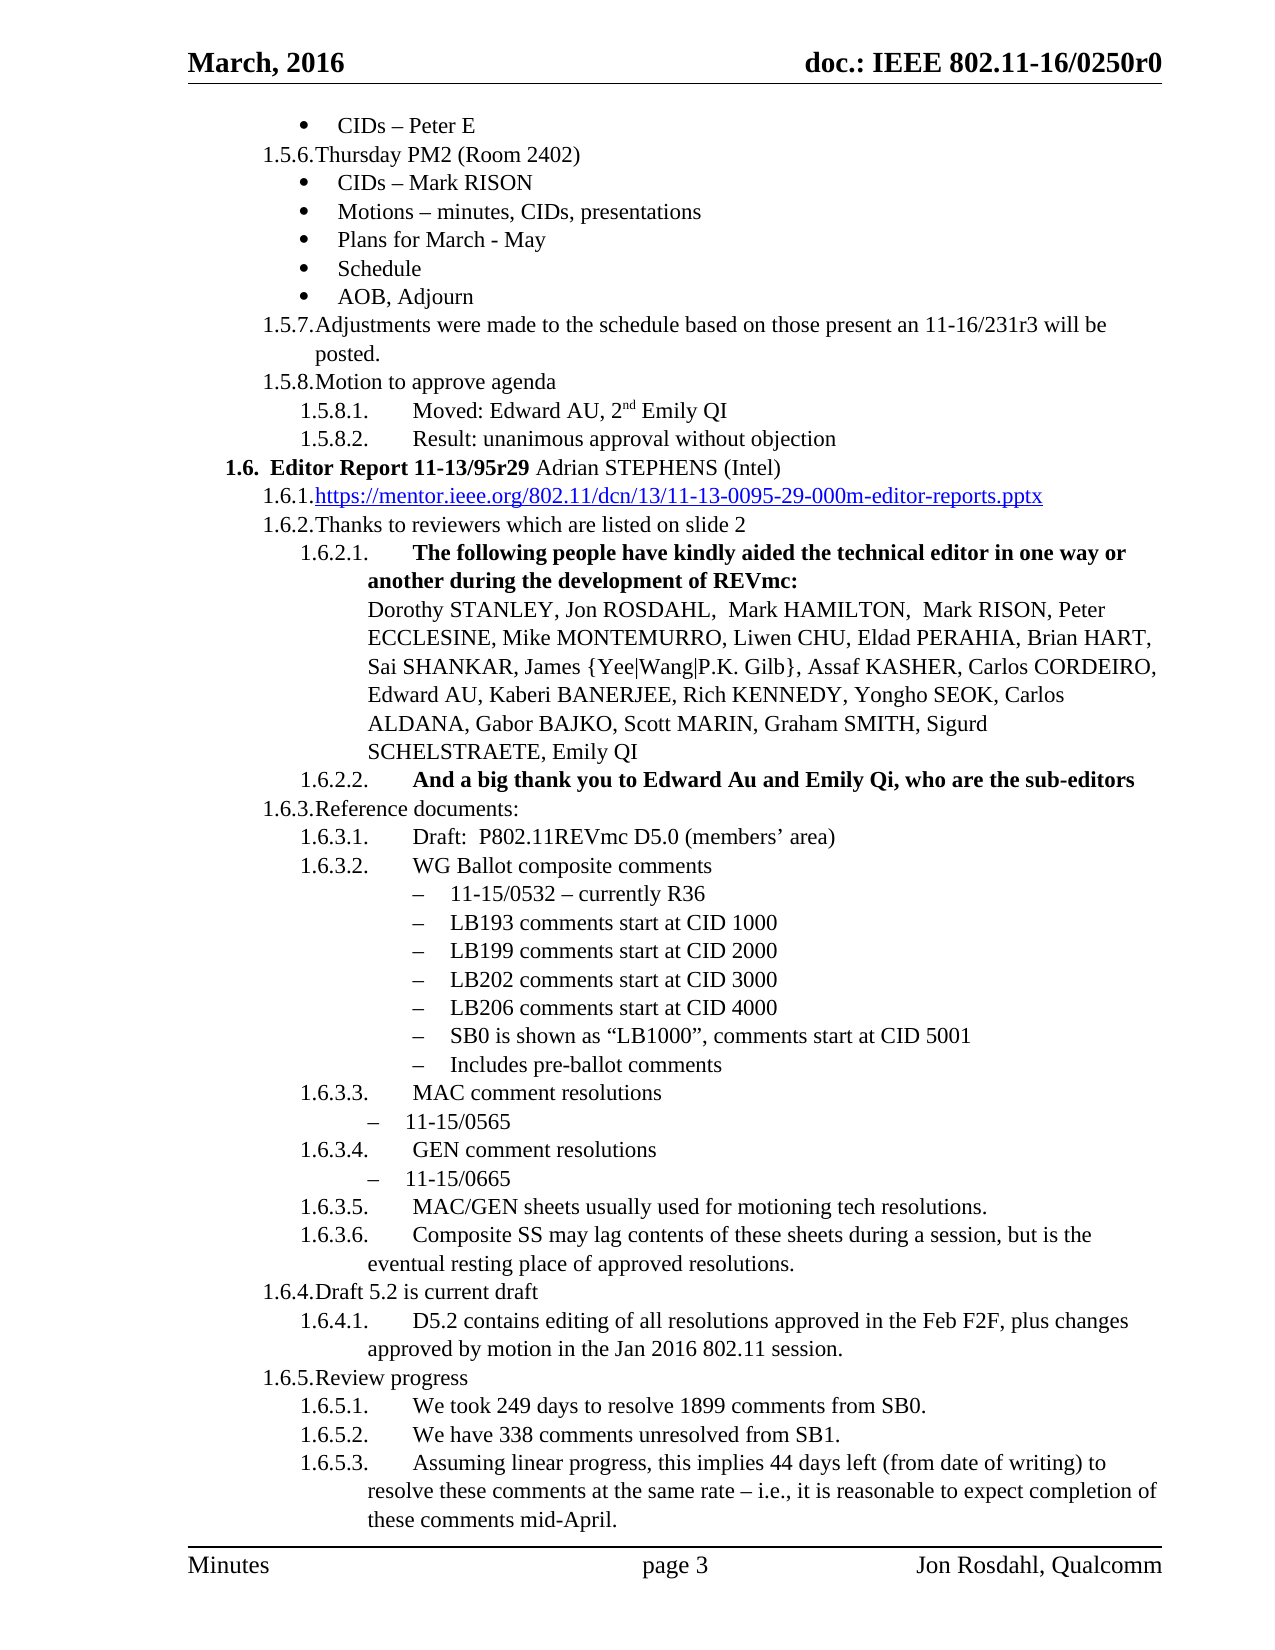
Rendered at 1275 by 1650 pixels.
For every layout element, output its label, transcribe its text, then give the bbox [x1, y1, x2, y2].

list LB199 comments start at CID 2000 [412, 937, 1162, 963]
list And a big thank you to Edward Au and Emily Qi, who are the sub-editors [300, 767, 1162, 793]
list Thanks to reviewers which are listed on slide 2 [262, 511, 1162, 537]
list https://mentor.ieee.org/802.11/dcn/13/11-13-0095-29-000m-editor-reports.pptx [262, 482, 1162, 508]
list Adjustments were made to the schedule based on those present an 11-16/231r3 will be posted. [262, 312, 1162, 366]
list Composite SS may lag contents of these sheets during a session, but is the eventual resting place of approved resolutions. [300, 1222, 1162, 1276]
list GEN comment resolutions [300, 1136, 1162, 1163]
list CIDs – Peter E [300, 112, 1162, 139]
list 11-15/0532 – currently R36 [412, 880, 1162, 907]
list LB193 comments start at CID 1000 [412, 909, 1162, 935]
list MAC/GEN sheets usually used for motioning tech resolutions. [300, 1193, 1162, 1219]
list The following people have kindly aided the technical editor in one way or another during the development of REVmc: [300, 539, 1162, 594]
list Draft: P802.11REVmc D5.0 (members’ area) [300, 823, 1162, 850]
list Motion to approve agenda [262, 368, 1162, 395]
list SB0 is shown as “LB1000”, comments start at CID 5001 [412, 1022, 1162, 1049]
list Plans for March - May [300, 226, 1162, 253]
list MAC comment resolutions [300, 1079, 1162, 1106]
list Editor Report 11-13/95r29 Adrian STEPHENS (Intel) [225, 454, 1162, 480]
list LB206 comments start at CID 4000 [412, 994, 1162, 1020]
list Review progress [262, 1364, 1162, 1390]
list Dorothy STANLEY, Jon ROSDAHL, Mark HAMILTON, Mark RISON, Peter ECCLESINE, Mike MONTEMURRO, Liwen CHU, Eldad PERAHIA, Brian HART, Sai SHANKAR, James {Yee|Wang|P.K. Gilb}, Assaf KASHER, Carlos CORDEIRO, Edward AU, Kaberi BANERJEE, Rich KENNEDY, Yongho SEOK, Carlos ALDANA, Gabor BAJKO, Scott MARIN, Graham SMITH, Sigurd SCHELSTRAETE, Emily QI [367, 596, 1162, 764]
list We took 249 days to resolve 1899 comments from SB0. [300, 1392, 1162, 1418]
list We have 338 comments unresolved from SB1. [300, 1421, 1162, 1447]
list Schedule [300, 255, 1162, 281]
list 11-15/0565 [367, 1108, 1162, 1134]
list Draft 5.2 is current draft [262, 1278, 1162, 1305]
list AOB, Adjourn [300, 283, 1162, 309]
list Reference documents: [262, 795, 1162, 821]
list Result: unanimous approval without objection [300, 425, 1162, 452]
list Assuming linear progress, this implies 44 days left (from date of writing) to resolve these comments at the same rate – i.e., it is reasonable to expect completion of these comments mid-April. [300, 1449, 1162, 1532]
list LB202 comments start at CID 3000 [412, 966, 1162, 992]
list Includes pre-ballot comments [412, 1051, 1162, 1077]
list 11-15/0665 [367, 1165, 1162, 1191]
list Moved: Edward AU, 2nd Emily QI [300, 397, 1162, 423]
list Thursday PM2 (Room 2402) [262, 141, 1162, 167]
list Motions – minutes, CIDs, presentations [300, 198, 1162, 224]
list CIDs – Mark RISON [300, 169, 1162, 196]
list D5.2 contains editing of all resolutions approved in the Feb F2F, plus changes approved by motion in the Jan 2016 802.11 session. [300, 1307, 1162, 1362]
list WG Ballot composite comments [300, 852, 1162, 878]
